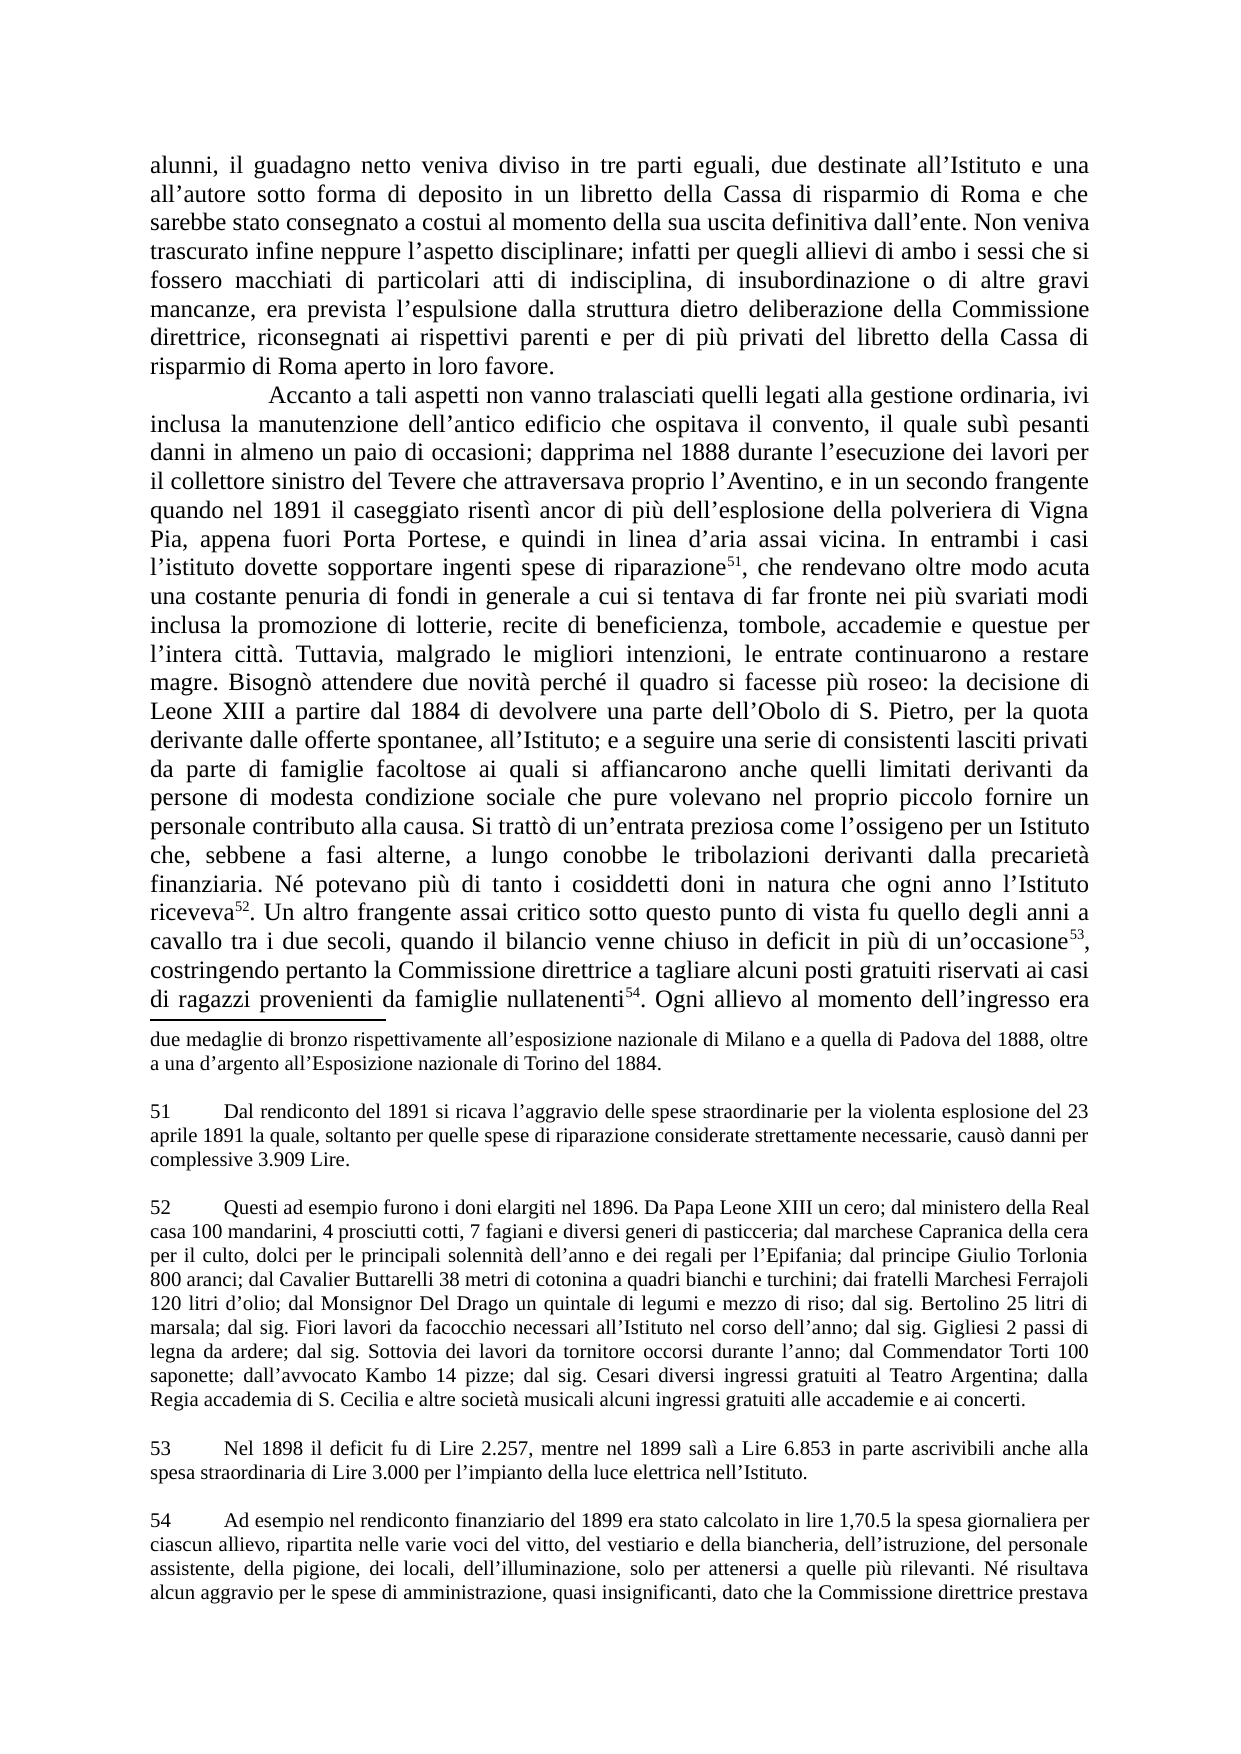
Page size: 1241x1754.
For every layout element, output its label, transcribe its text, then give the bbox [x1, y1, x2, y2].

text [150, 150, 1090, 380]
text Accanto a tali aspetti non vanno tralasciati quelli legati alla gestione ordinaria, ivi inclusa la manutenzione dell’antico edificio che ospitava il convento, il quale subì pesanti danni in almeno un paio di occasioni; dapprima nel 1888 durante l’esecuzione dei lavori per il collettore sinistro del Tevere che attraversava proprio l’Aventino, e in un secondo frangente quando nel 1891 il caseggiato risentì ancor di più dell’esplosione della polveriera di Vigna Pia, appena fuori Porta Portese, e quindi in linea d’aria assai vicina. In entrambi i casi l’istituto dovette sopportare ingenti spese di riparazione, che rendevano oltre modo acuta una costante penuria di fondi in generale a cui si tentava di far fronte nei più svariati modi inclusa la promozione di lotterie, recite di beneficienza, tombole, accademie e questue per l’intera città. Tuttavia, malgrado le migliori intenzioni, le entrate continuarono a restare magre. Bisognò attendere due novità perché il quadro si facesse più roseo: la decisione di Leone XIII a partire dal 1884 di devolvere una parte dell’Obolo di S. Pietro, per la quota derivante dalle offerte spontanee, all’Istituto; e a seguire una serie di consistenti lasciti privati da parte di famiglie facoltose ai quali si affiancarono anche quelli limitati derivanti da persone di modesta condizione sociale che pure volevano nel proprio piccolo fornire un personale contributo alla causa. Si trattò di un’entrata preziosa come l’ossigeno per un Istituto che, sebbene a fasi alterne, a lungo conobbe le tribolazioni derivanti dalla precarietà finanziaria. Né potevano più di tanto i cosiddetti doni in natura che ogni anno l’Istituto riceveva. Un altro frangente assai critico sotto questo punto di vista fu quello degli anni a cavallo tra i due secoli, quando il bilancio venne chiuso in deficit in più di un’occasione, costringendo pertanto la Commissione direttrice a tagliare alcuni posti gratuiti riservati ai casi di ragazzi provenienti da famiglie nullatenenti. Ogni allievo al momento dell’ingresso era inoltre tenuto a pagare una tassa di cinquanta lire, portando con sé il corredo esplicitamente richiesto, i cui periodici rinnovi e/o risarcimenti restavano a carico dell’Istituto. Per fortuna le iniziative dei singoli pontefici non rappresentavano le uniche entrate, dato che cominciarono ad affluire regolarmente sotto forma di sussidi ordinari e straordinari aiuti da parte del Comune, della Provincia, di alcune banche, e dei ministeri degli Interni e della Pubblica istruzione. Per cui è stato calcolato un incremento patrimoniale talmente sensibile che tra il 1908 e il 1924 l’Istituto era giunto a ereditare beni equivalenti alla somma di 2 milioni e trecento mila lire. A tal fine sin dal 1898 la Commissione interna decise di collocare nella sala dei concerti i ritratti di alcuni benefattori, e di farne incidere sul marmo i nomi di molti altri. [150, 380, 1090, 1012]
